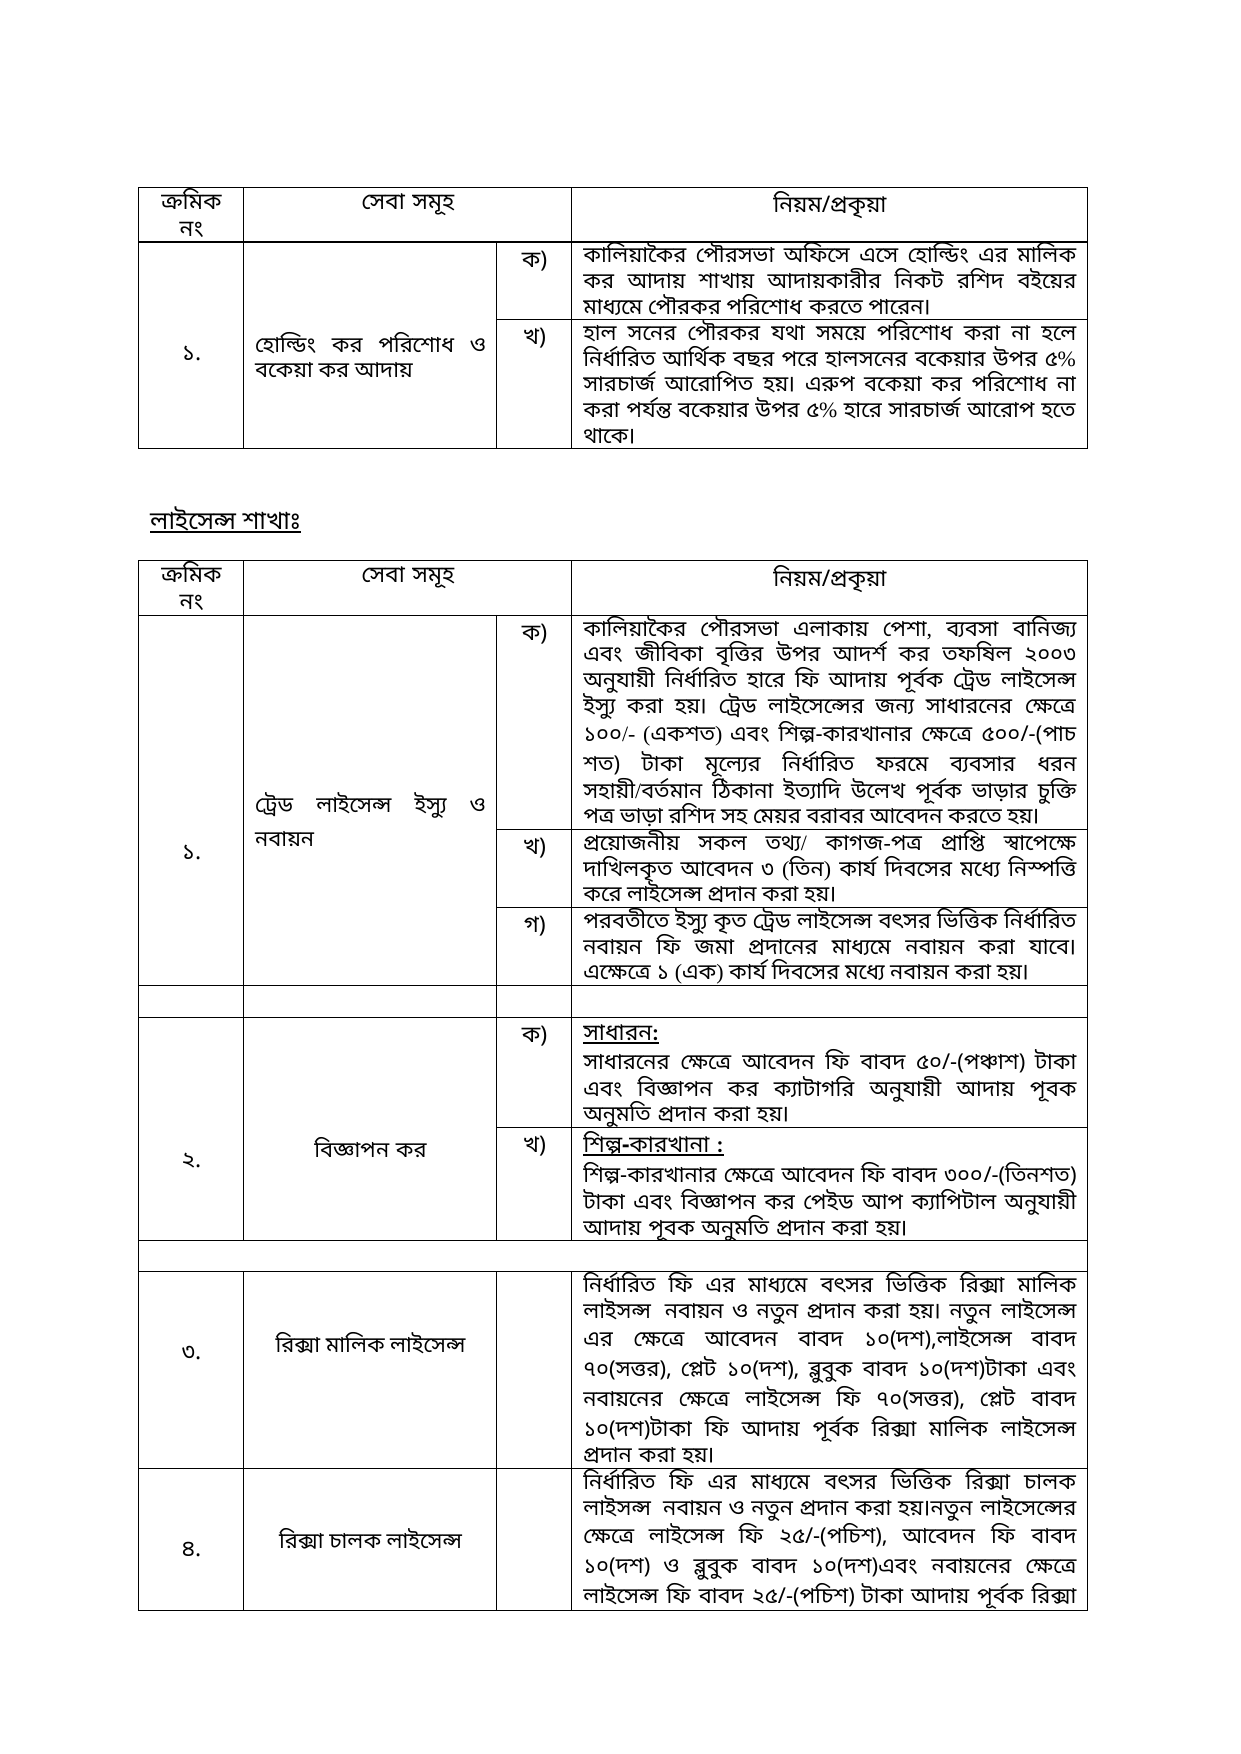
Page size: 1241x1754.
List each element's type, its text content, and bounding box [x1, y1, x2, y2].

table_cell কালিয়াকৈর পৌরসভা এলাকায় পেশা, ব্যবসা বানিজ্য এবং জীবিকা বৃত্তির উপর আদর্শ কর তফষিল ২০০৩ অনুযায়ী নির্ধারিত হারে ফি আদায় পূর্বক ট্রেড লাইসেন্স ইস্যু করা হয়। ট্রেড লাইসেন্সের জন্য সাধারনের ক্ষেত্রে ১০০/- (একশত) এবং শিল্প-কারখানার ক্ষেত্রে ৫০০/-(পাচ শত) টাকা মূল্যের নির্ধারিত ফরমে ব্যবসার ধরন সহায়ী/বর্তমান ঠিকানা ইত্যাদি উলেখ পূর্বক ভাড়ার চুক্তি পত্র ভাড়া রশিদ সহ মেয়র বরাবর আবেদন করতে হয়। [572, 616, 1087, 829]
text লাইসেন্স শাখাঃ [150, 506, 1120, 535]
table_cell ট্রেড লাইসেন্স ইস্যু ও নবায়ন [244, 616, 496, 985]
table_cell নির্ধারিত ফি এর মাধ্যমে বৎসর ভিত্তিক রিক্সা মালিক লাইসন্স নবায়ন ও নতুন প্রদান করা হয়। নতুন লাইসেন্স এর ক্ষেত্রে আবেদন বাবদ ১০(দশ),লাইসেন্স বাবদ ৭০(সত্তর), প্লেট ১০(দশ), ব্লুবুক বাবদ ১০(দশ)টাকা এবং নবায়নের ক্ষেত্রে লাইসেন্স ফি ৭০(সত্তর), প্লেট বাবদ ১০(দশ)টাকা ফি আদায় পূর্বক রিক্সা মালিক লাইসেন্স প্রদান করা হয়। [572, 1272, 1087, 1468]
table_cell গ) [497, 908, 571, 985]
table_cell শিল্প-কারখানা : শিল্প-কারখানার ক্ষেত্রে আবেদন ফি বাবদ ৩০০/-(তিনশত) টাকা এবং বিজ্ঞাপন কর পেইড আপ ক্যাপিটাল অনুযায়ী আদায় পূবক অনুমতি প্রদান করা হয়। [572, 1128, 1087, 1240]
table_header ক্রমিক নং [139, 188, 243, 241]
table_cell রিক্সা মালিক লাইসেন্স [244, 1272, 496, 1468]
table_cell [497, 1469, 571, 1609]
table_header সেবা সমূহ [244, 561, 571, 615]
table_cell [244, 986, 496, 1017]
table_cell ১. [139, 616, 243, 985]
table_cell খ) [497, 1128, 571, 1240]
table_header নিয়ম/প্রকৃয়া [572, 561, 1087, 615]
table_cell [497, 986, 571, 1017]
table_cell পরবতীতে ইস্যু কৃত ট্রেড লাইসেন্স বৎসর ভিত্তিক নির্ধারিত নবায়ন ফি জমা প্রদানের মাধ্যমে নবায়ন করা যাবে। এক্ষেত্রে ১ (এক) কার্য দিবসের মধ্যে নবায়ন করা হয়। [572, 908, 1087, 985]
table_cell [139, 1241, 1087, 1271]
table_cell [572, 1469, 1087, 1609]
table_cell ক) [497, 1018, 571, 1127]
table_cell [572, 986, 1087, 1017]
table_cell খ) [497, 830, 571, 907]
table_cell হাল সনের পৌরকর যথা সময়ে পরিশোধ করা না হলে নির্ধারিত আর্থিক বছর পরে হালসনের বকেয়ার উপর ৫% সারচার্জ আরোপিত হয়। এরুপ বকেয়া কর পরিশোধ না করা পর্যন্ত বকেয়ার উপর ৫% হারে সারচার্জ আরোপ হতে থাকে। [572, 320, 1087, 448]
table_cell কালিয়াকৈর পৌরসভা অফিসে এসে হোল্ডিং এর মালিক কর আদায় শাখায় আদায়কারীর নিকট রশিদ বইয়ের মাধ্যমে পৌরকর পরিশোধ করতে পারেন। [572, 243, 1087, 319]
table_cell বিজ্ঞাপন কর [244, 1018, 496, 1240]
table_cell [244, 1469, 496, 1609]
table_cell হোল্ডিং কর পরিশোধ ও বকেয়া কর আদায় [244, 243, 496, 448]
table_cell সাধারন: সাধারনের ক্ষেত্রে আবেদন ফি বাবদ ৫০/-(পঞ্চাশ) টাকা এবং বিজ্ঞাপন কর ক্যাটাগরি অনুযায়ী আদায় পূবক অনুমতি প্রদান করা হয়। [572, 1018, 1087, 1127]
table_header সেবা সমূহ [244, 188, 571, 241]
table_cell [139, 986, 243, 1017]
table_cell ৪. [139, 1469, 243, 1609]
table_cell প্রয়োজনীয় সকল তথ্য/ কাগজ-পত্র প্রাপ্তি স্বাপেক্ষে দাখিলকৃত আবেদন ৩ (তিন) কার্য দিবসের মধ্যে নিস্পত্তি করে লাইসেন্স প্রদান করা হয়। [572, 830, 1087, 907]
table_cell ক) [497, 616, 571, 829]
table_cell [497, 1272, 571, 1468]
table_cell ৩. [139, 1272, 243, 1468]
table_header নিয়ম/প্রকৃয়া [572, 188, 1087, 241]
table_cell ১. [139, 243, 243, 448]
table_cell খ) [497, 320, 571, 448]
table_cell ২. [139, 1018, 243, 1240]
table_header ক্রমিক নং [139, 561, 243, 615]
table_cell ক) [497, 243, 571, 319]
